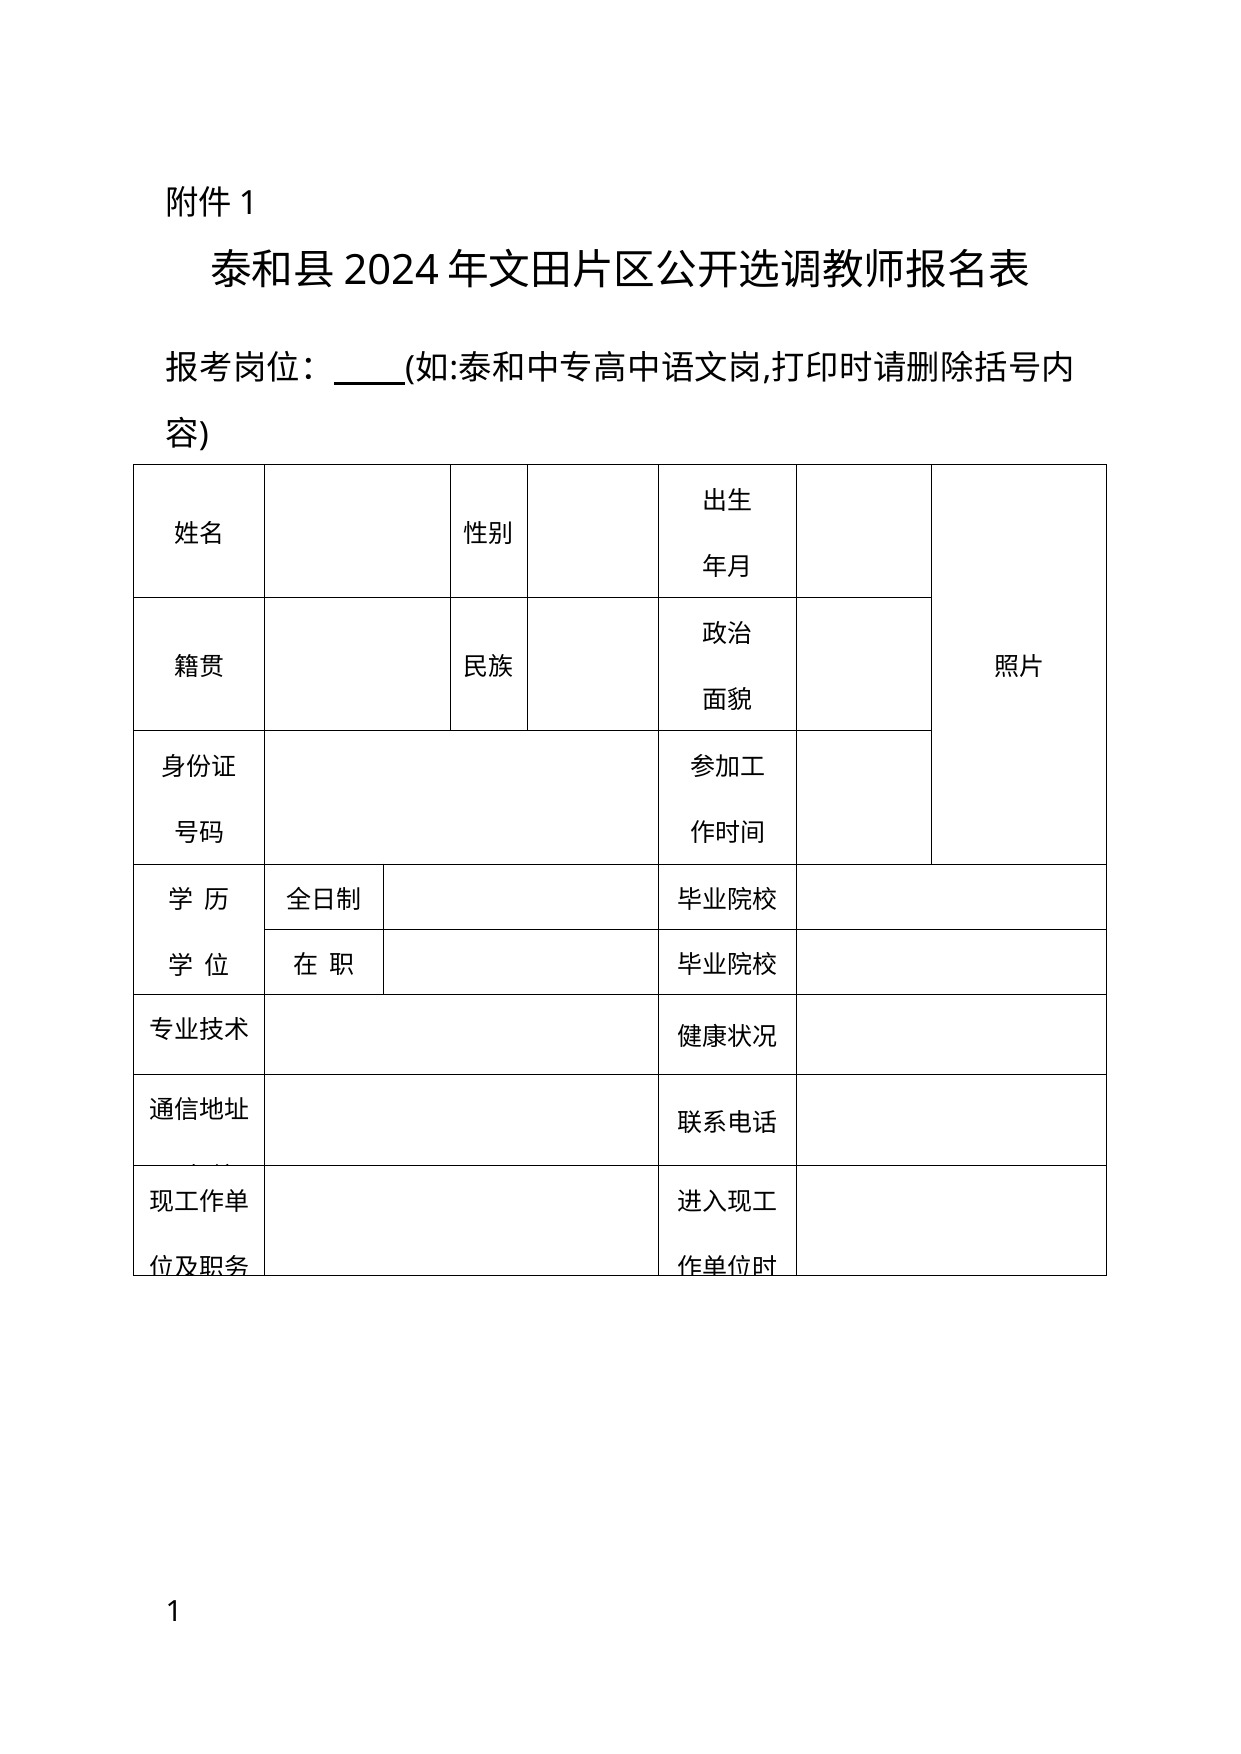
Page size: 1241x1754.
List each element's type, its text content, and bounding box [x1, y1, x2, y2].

text 报考岗位： (如:泰和中专高中语文岗,打印时请删除括号内容) [165, 332, 1075, 464]
table_header 出生 年月 [659, 465, 796, 597]
table_cell [797, 1075, 1106, 1165]
table_header 姓名 [134, 465, 264, 597]
table_cell 联系电话 [659, 1075, 796, 1165]
table_cell [265, 1075, 658, 1165]
table_cell 毕业院校系及专业 [659, 930, 796, 993]
table_cell [384, 865, 658, 928]
table_cell 全日制 教 育 [265, 865, 383, 928]
text 附件1 [165, 167, 1075, 233]
table_cell 毕业院校系及专业 [659, 865, 796, 928]
table_cell [797, 995, 1106, 1074]
table_cell [797, 865, 1106, 928]
table_cell [797, 1166, 1106, 1275]
table_cell 身份证 号码 [134, 731, 264, 863]
table_cell 进入现工作单位时间及方式 [659, 1166, 796, 1275]
table_cell [797, 930, 1106, 993]
table_cell [797, 598, 931, 730]
table_cell [265, 731, 658, 863]
table_cell [797, 731, 931, 863]
table_cell 健康状况 [659, 995, 796, 1074]
table_cell 民族 [451, 598, 527, 730]
table_header [265, 465, 450, 597]
table_cell [528, 598, 658, 730]
table_header 性别 [451, 465, 527, 597]
table_header 照片 [932, 465, 1106, 863]
table_cell [384, 930, 658, 993]
table_cell 学 历 学 位 [134, 865, 264, 993]
table_cell 参加工 作时间 [659, 731, 796, 863]
table_cell [265, 598, 450, 730]
table_cell 政治 面貌 [659, 598, 796, 730]
table_cell [265, 1166, 658, 1275]
table_header [797, 465, 931, 597]
table_cell 在 职 教 育 [265, 930, 383, 993]
table_cell 现工作单位及职务 [134, 1166, 264, 1275]
table_cell 籍贯 [134, 598, 264, 730]
table_cell 专业技术职务 [134, 995, 264, 1074]
table_cell 通信地址 及邮编 [134, 1075, 264, 1165]
text 泰和县2024年文田片区公开选调教师报名表 [165, 233, 1075, 299]
table_header [528, 465, 658, 597]
table_cell [265, 995, 658, 1074]
